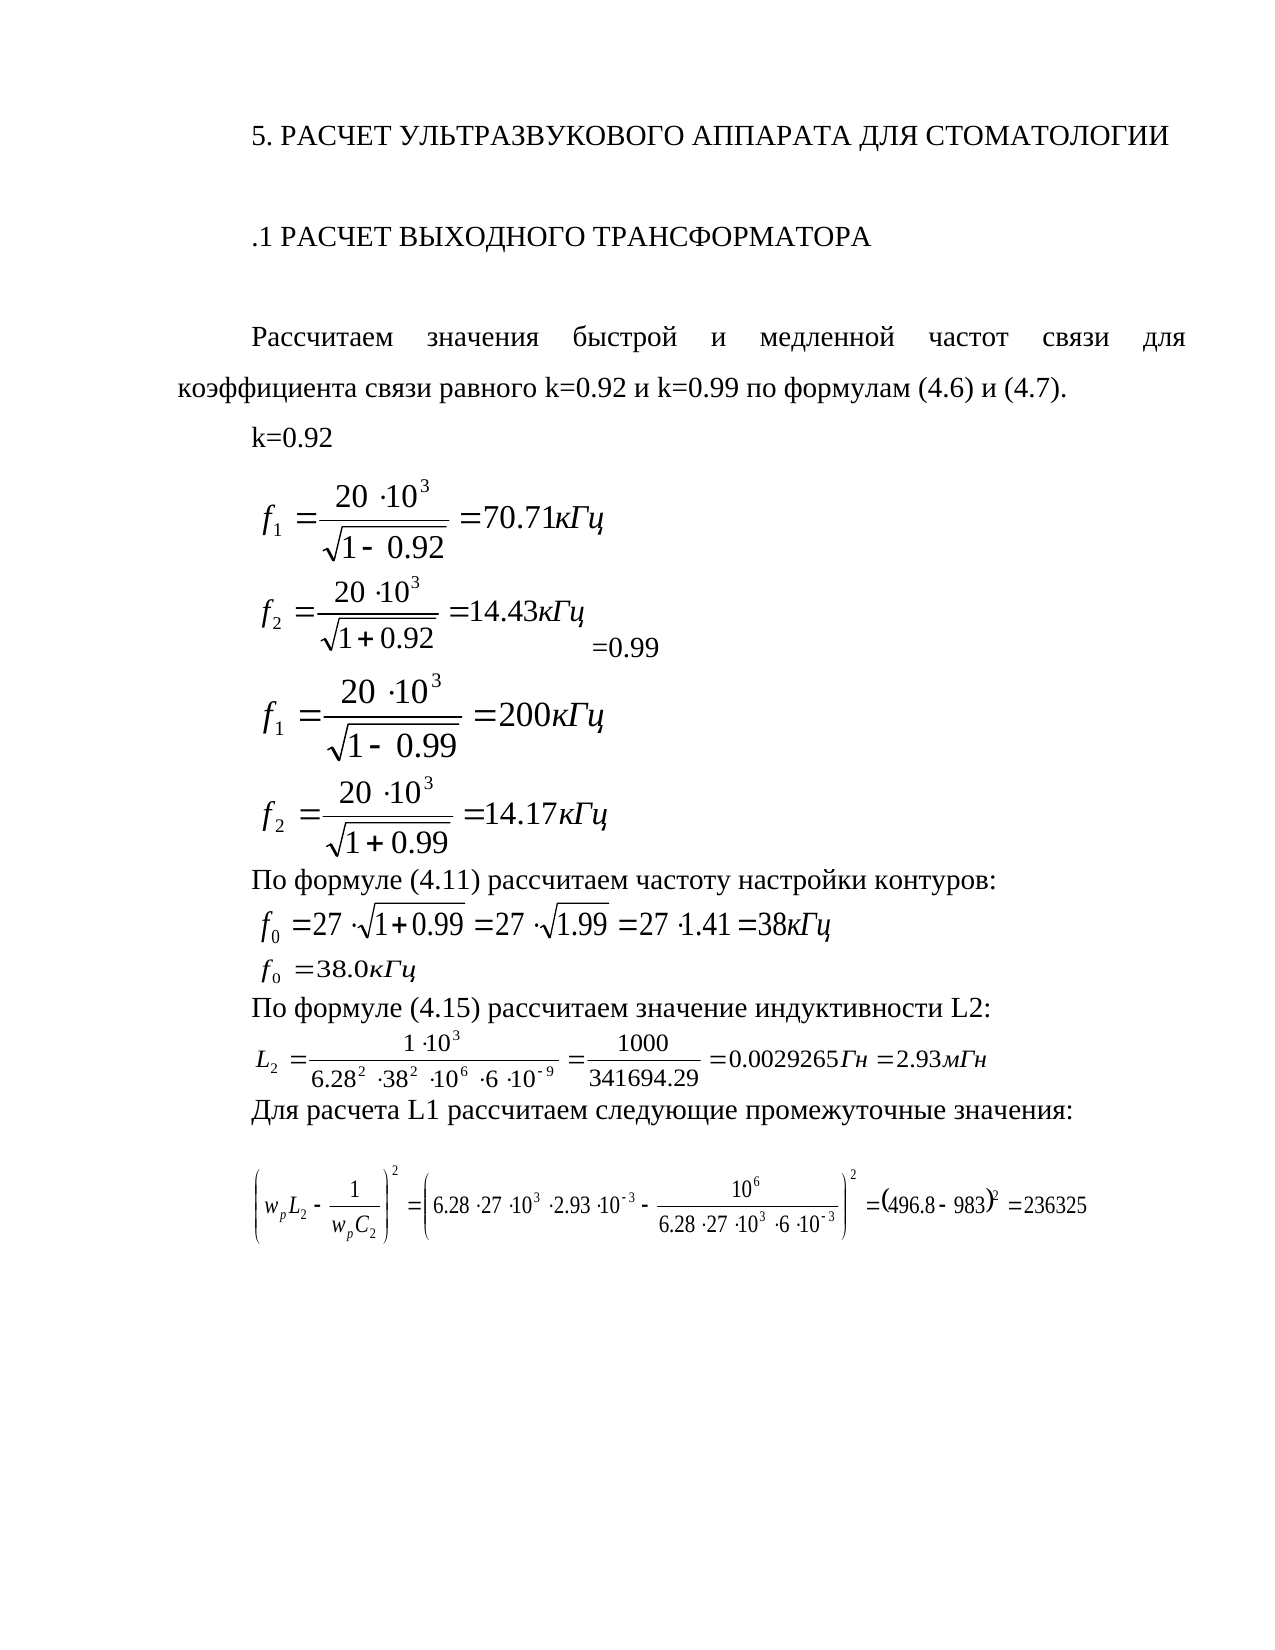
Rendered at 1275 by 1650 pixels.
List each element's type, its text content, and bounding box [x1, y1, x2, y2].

text По формуле (4.11) рассчитаем частоту настройки контуров: [177, 862, 1186, 896]
text .1 Расчет выходного трансформатора [177, 219, 1186, 252]
text =0.99 [177, 567, 1186, 664]
text 5. Расчет ультразвукового аппарата для стоматологии [177, 118, 1186, 152]
text Рассчитаем значения быстрой и медленной частот связи для коэффициента связи равного k=0.92 и k=0.99 по формулам (4.6) и (4.7). [177, 319, 1186, 403]
text k=0.92 [177, 420, 1186, 453]
text По формуле (4.15) рассчитаем значение индуктивности L2: [177, 990, 1186, 1023]
text Для расчета L1 рассчитаем следующие промежуточные значения: [177, 1092, 1186, 1126]
